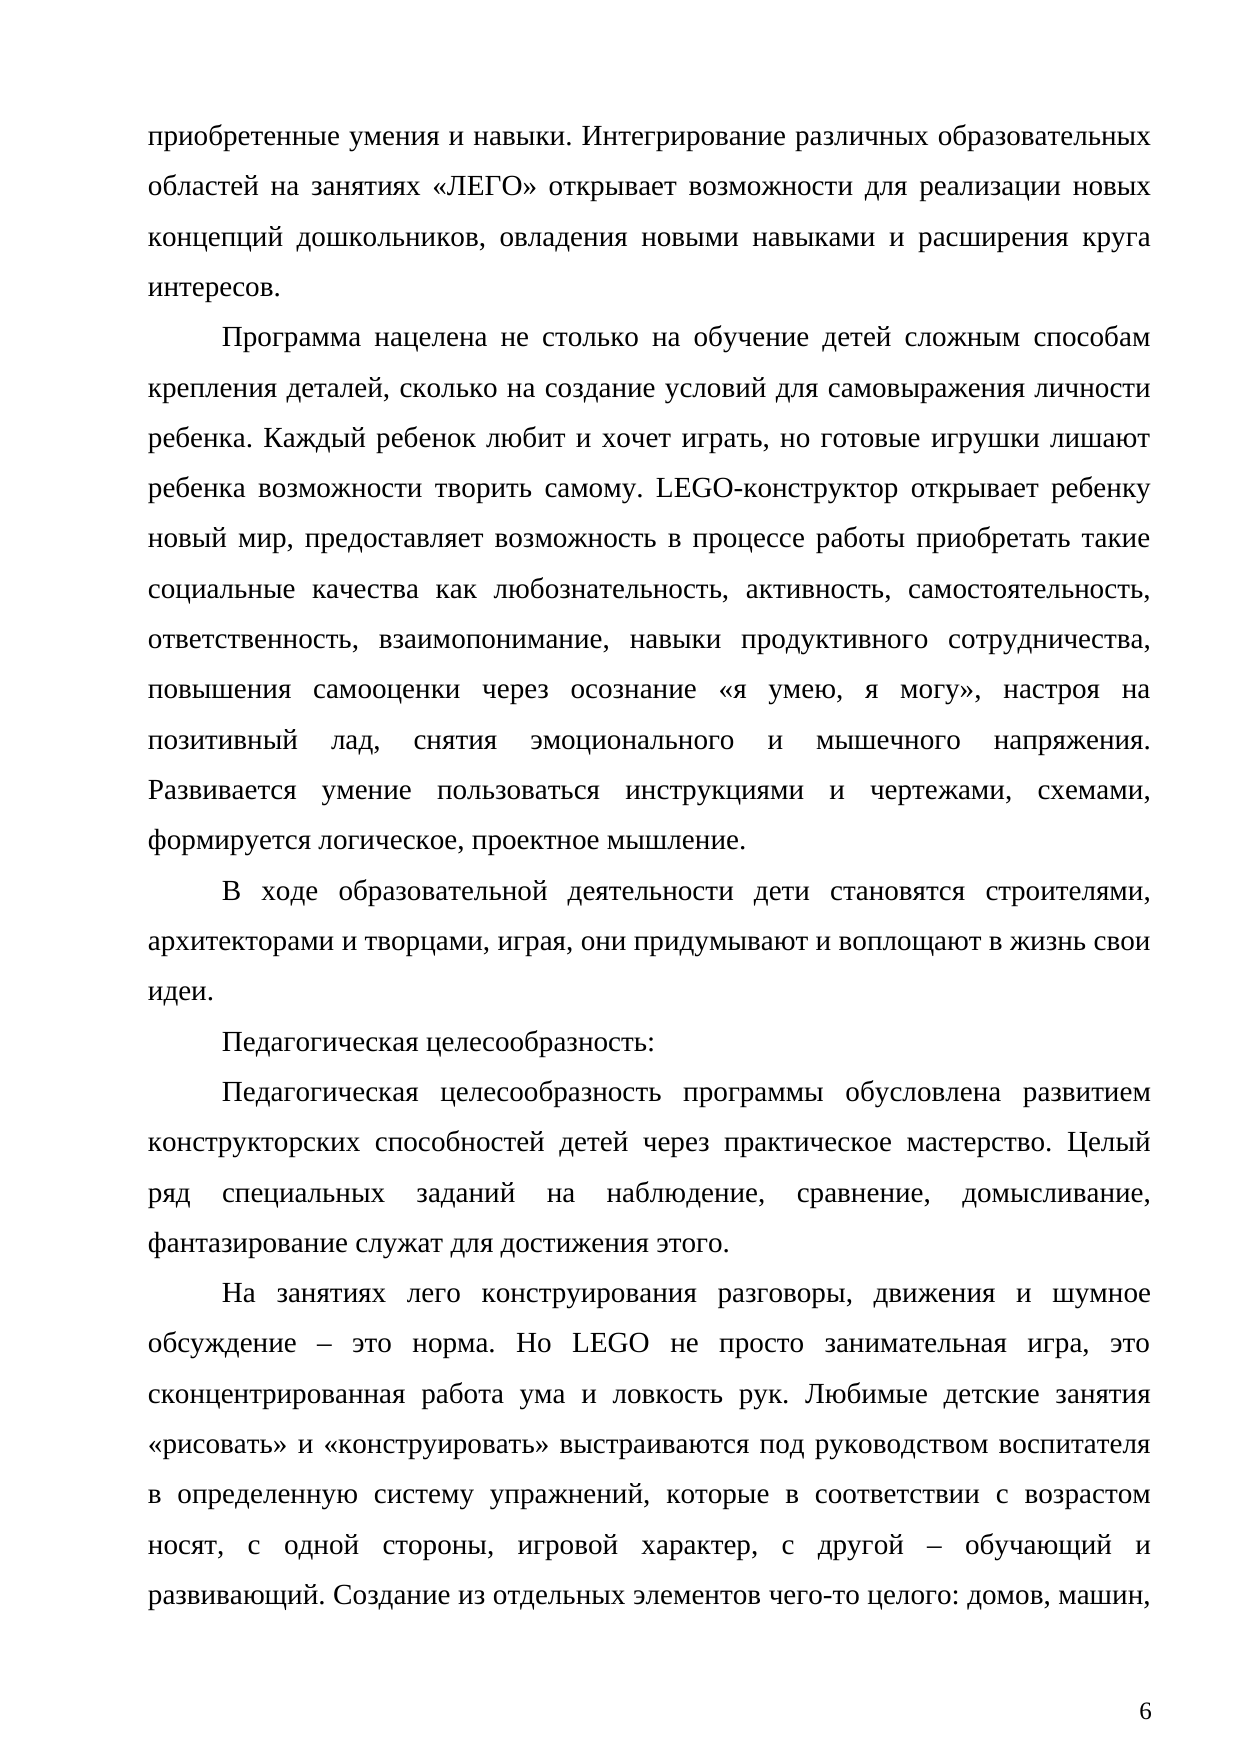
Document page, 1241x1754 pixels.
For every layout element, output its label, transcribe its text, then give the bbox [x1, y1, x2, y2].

text Педагогическая целесообразность: [148, 1024, 1152, 1057]
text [148, 1275, 1152, 1611]
text Программа нацелена не столько на обучение детей сложным способам крепления деталей, сколько на создание условий для самовыражения личности ребенка. Каждый ребенок любит и хочет играть, но готовые игрушки лишают ребенка возможности творить самому. LEGO-конструктор открывает ребенку новый мир, предоставляет возможность в процессе работы приобретать такие социальные качества как любознательность, активность, самостоятельность, ответственность, взаимопонимание, навыки продуктивного сотрудничества, повышения самооценки через осознание «я умею, я могу», настроя на позитивный лад, снятия эмоционального и мышечного напряжения. Развивается умение пользоваться инструкциями и чертежами, схемами, формируется логическое, проектное мышление. [148, 319, 1152, 856]
text Педагогическая целесообразность программы обусловлена развитием конструкторских способностей детей через практическое мастерство. Целый ряд специальных заданий на наблюдение, сравнение, домысливание, фантазирование служат для достижения этого. [148, 1074, 1152, 1258]
text В ходе образовательной деятельности дети становятся строителями, архитекторами и творцами, играя, они придумывают и воплощают в жизнь свои идеи. [148, 873, 1152, 1007]
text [148, 118, 1152, 303]
